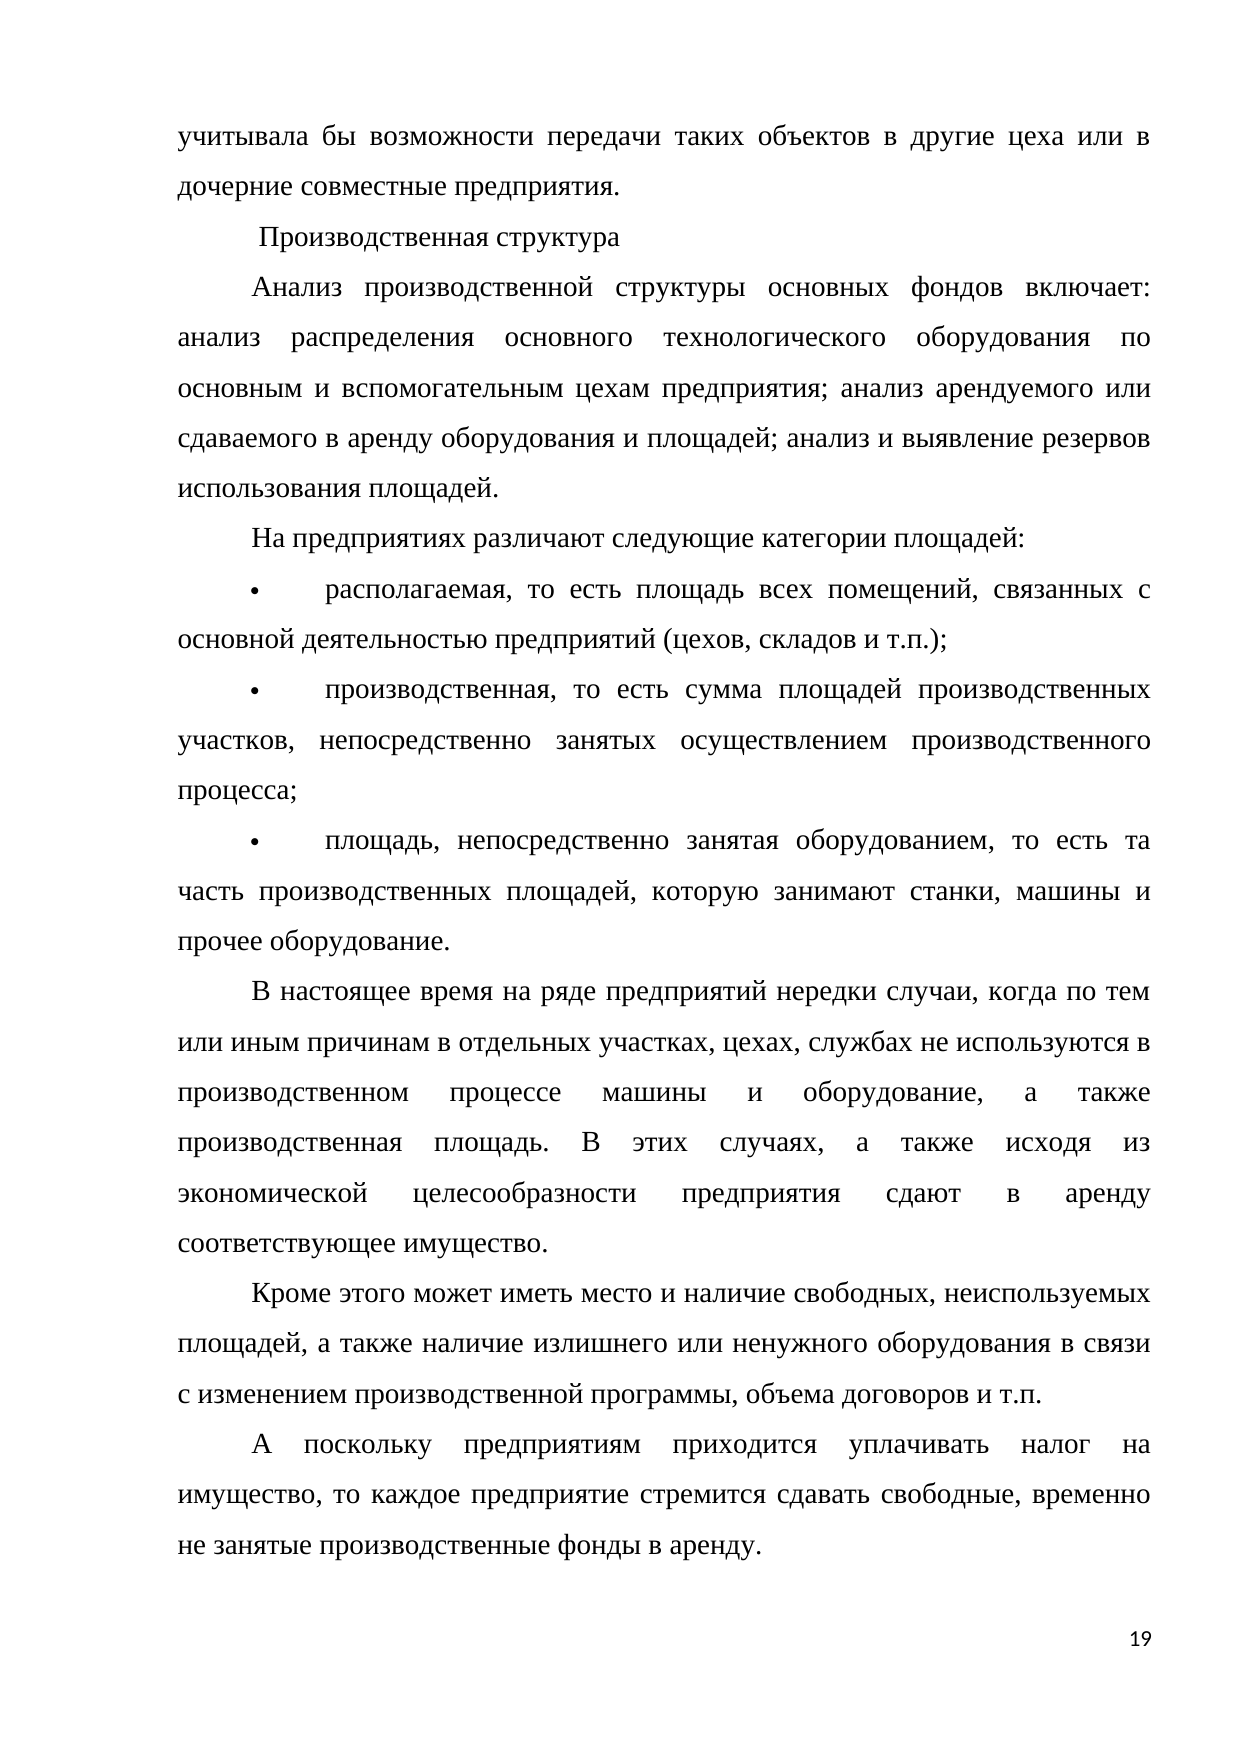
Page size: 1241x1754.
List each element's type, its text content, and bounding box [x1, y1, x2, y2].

text Производственная структура [177, 219, 1152, 252]
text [177, 118, 1152, 202]
text На предприятиях различают следующие категории площадей: [177, 521, 1152, 554]
list производственная, то есть сумма площадей производственных участков, непосредственно занятых осуществлением производственного процесса; [177, 672, 1152, 806]
text А поскольку предприятиям приходится уплачивать налог на имущество, то каждое предприятие стремится сдавать свободные, временно не занятые производственные фонды в аренду. [177, 1426, 1152, 1560]
text Анализ производственной структуры основных фондов включает: анализ распределения основного технологического оборудования по основным и вспомогательным цехам предприятия; анализ арендуемого или сдаваемого в аренду оборудования и площадей; анализ и выявление резервов использования площадей. [177, 269, 1152, 504]
text Кроме этого может иметь место и наличие свободных, неиспользуемых площадей, а также наличие излишнего или ненужного оборудования в связи с изменением производственной программы, объема договоров и т.п. [177, 1275, 1152, 1409]
text В настоящее время на ряде предприятий нередки случаи, когда по тем или иным причинам в отдельных участках, цехах, службах не используются в производственном процессе машины и оборудование, а также производственная площадь. В этих случаях, а также исходя из экономической целесообразности предприятия сдают в аренду соответствующее имущество. [177, 973, 1152, 1258]
list располагаемая, то есть площадь всех помещений, связанных с основной деятельностью предприятий (цехов, складов и т.п.); [177, 571, 1152, 655]
list площадь, непосредственно занятая оборудованием, то есть та часть производственных площадей, которую занимают станки, машины и прочее оборудование. [177, 822, 1152, 957]
